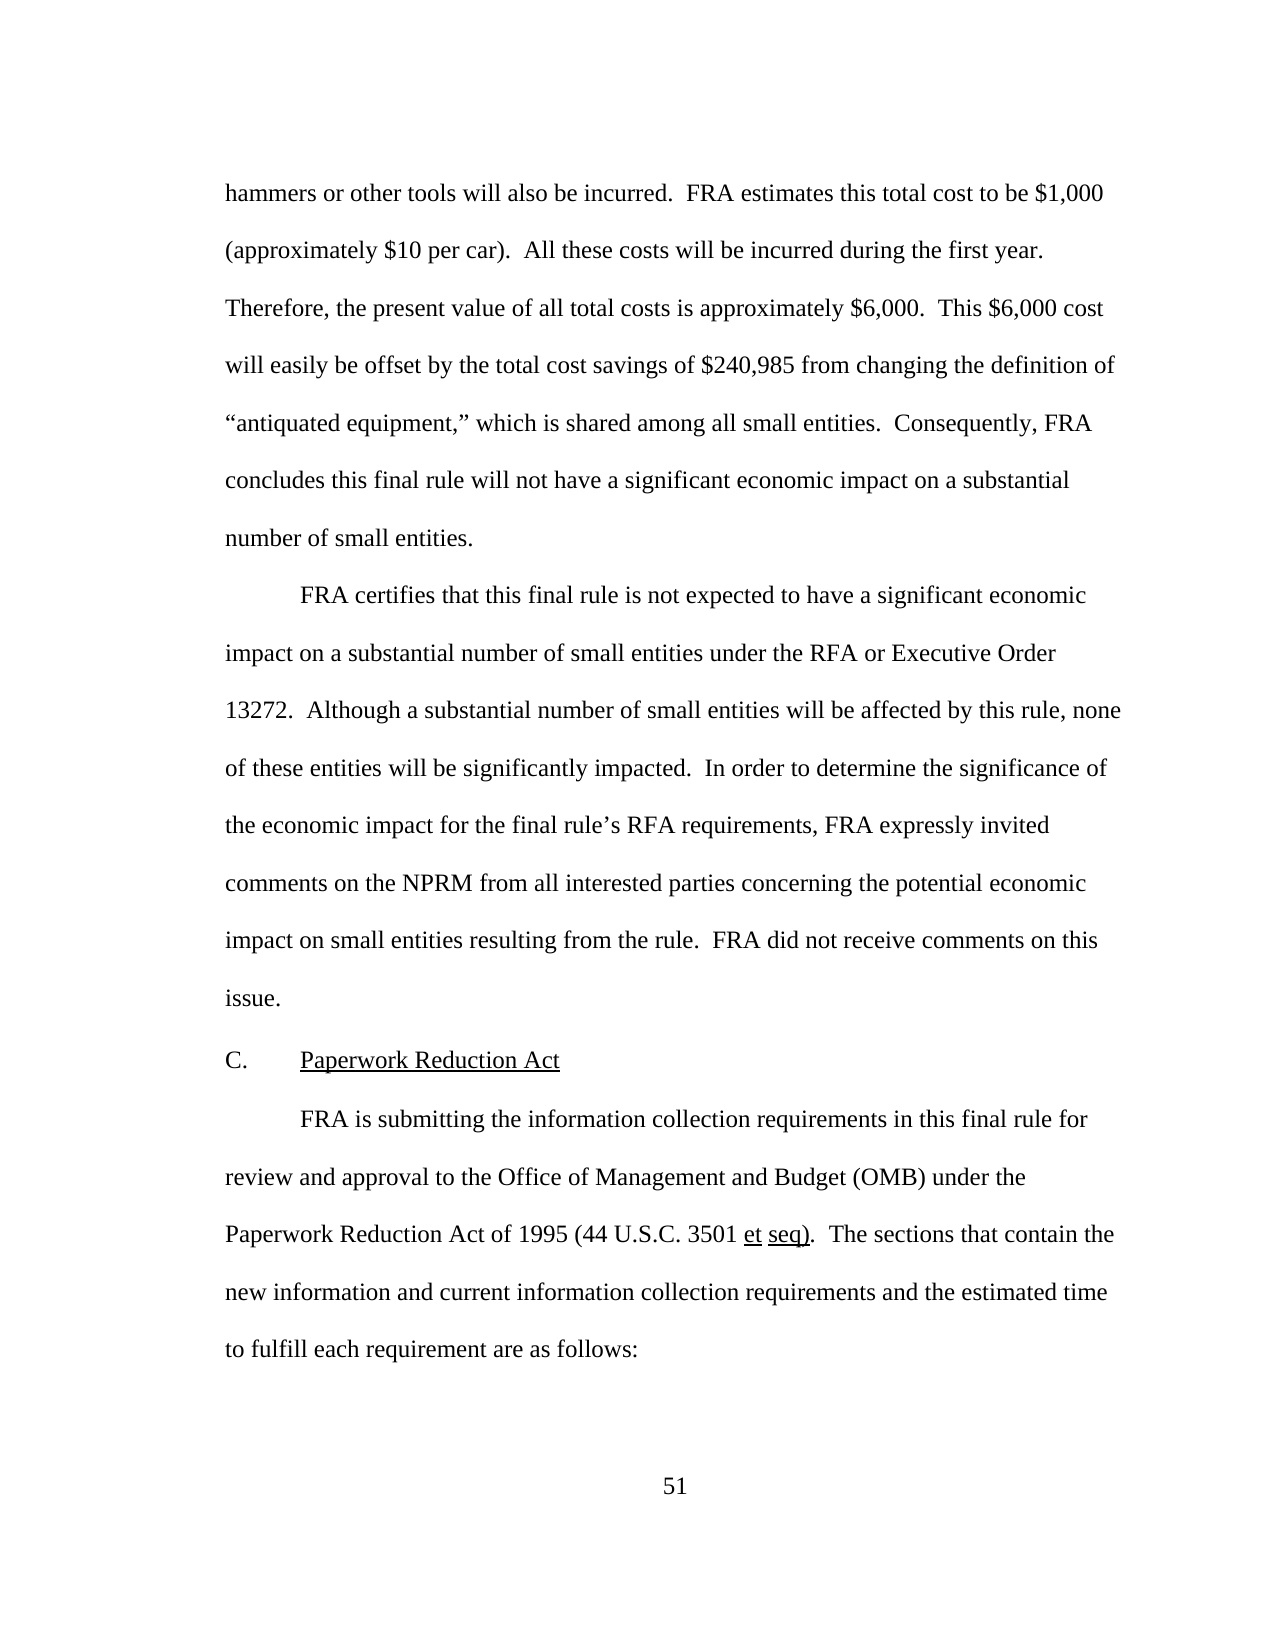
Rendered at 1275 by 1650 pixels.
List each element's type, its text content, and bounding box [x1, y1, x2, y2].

text FRA certifies that this final rule is not expected to have a significant economic impact on a substantial number of small entities under the RFA or Executive Order 13272. Although a substantial number of small entities will be affected by this rule, none of these entities will be significantly impacted. In order to determine the significance of the economic impact for the final rule’s RFA requirements, FRA expressly invited comments on the NPRM from all interested parties concerning the potential economic impact on small entities resulting from the rule. FRA did not receive comments on this issue. [225, 579, 1125, 1012]
text C. Paperwork Reduction Act [225, 1045, 1125, 1074]
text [225, 178, 1125, 552]
text FRA is submitting the information collection requirements in this final rule for review and approval to the Office of Management and Budget (OMB) under the Paperwork Reduction Act of 1995 (44 U.S.C. 3501 et seq). The sections that contain the new information and current information collection requirements and the estimated time to fulfill each requirement are as follows: [225, 1104, 1125, 1363]
